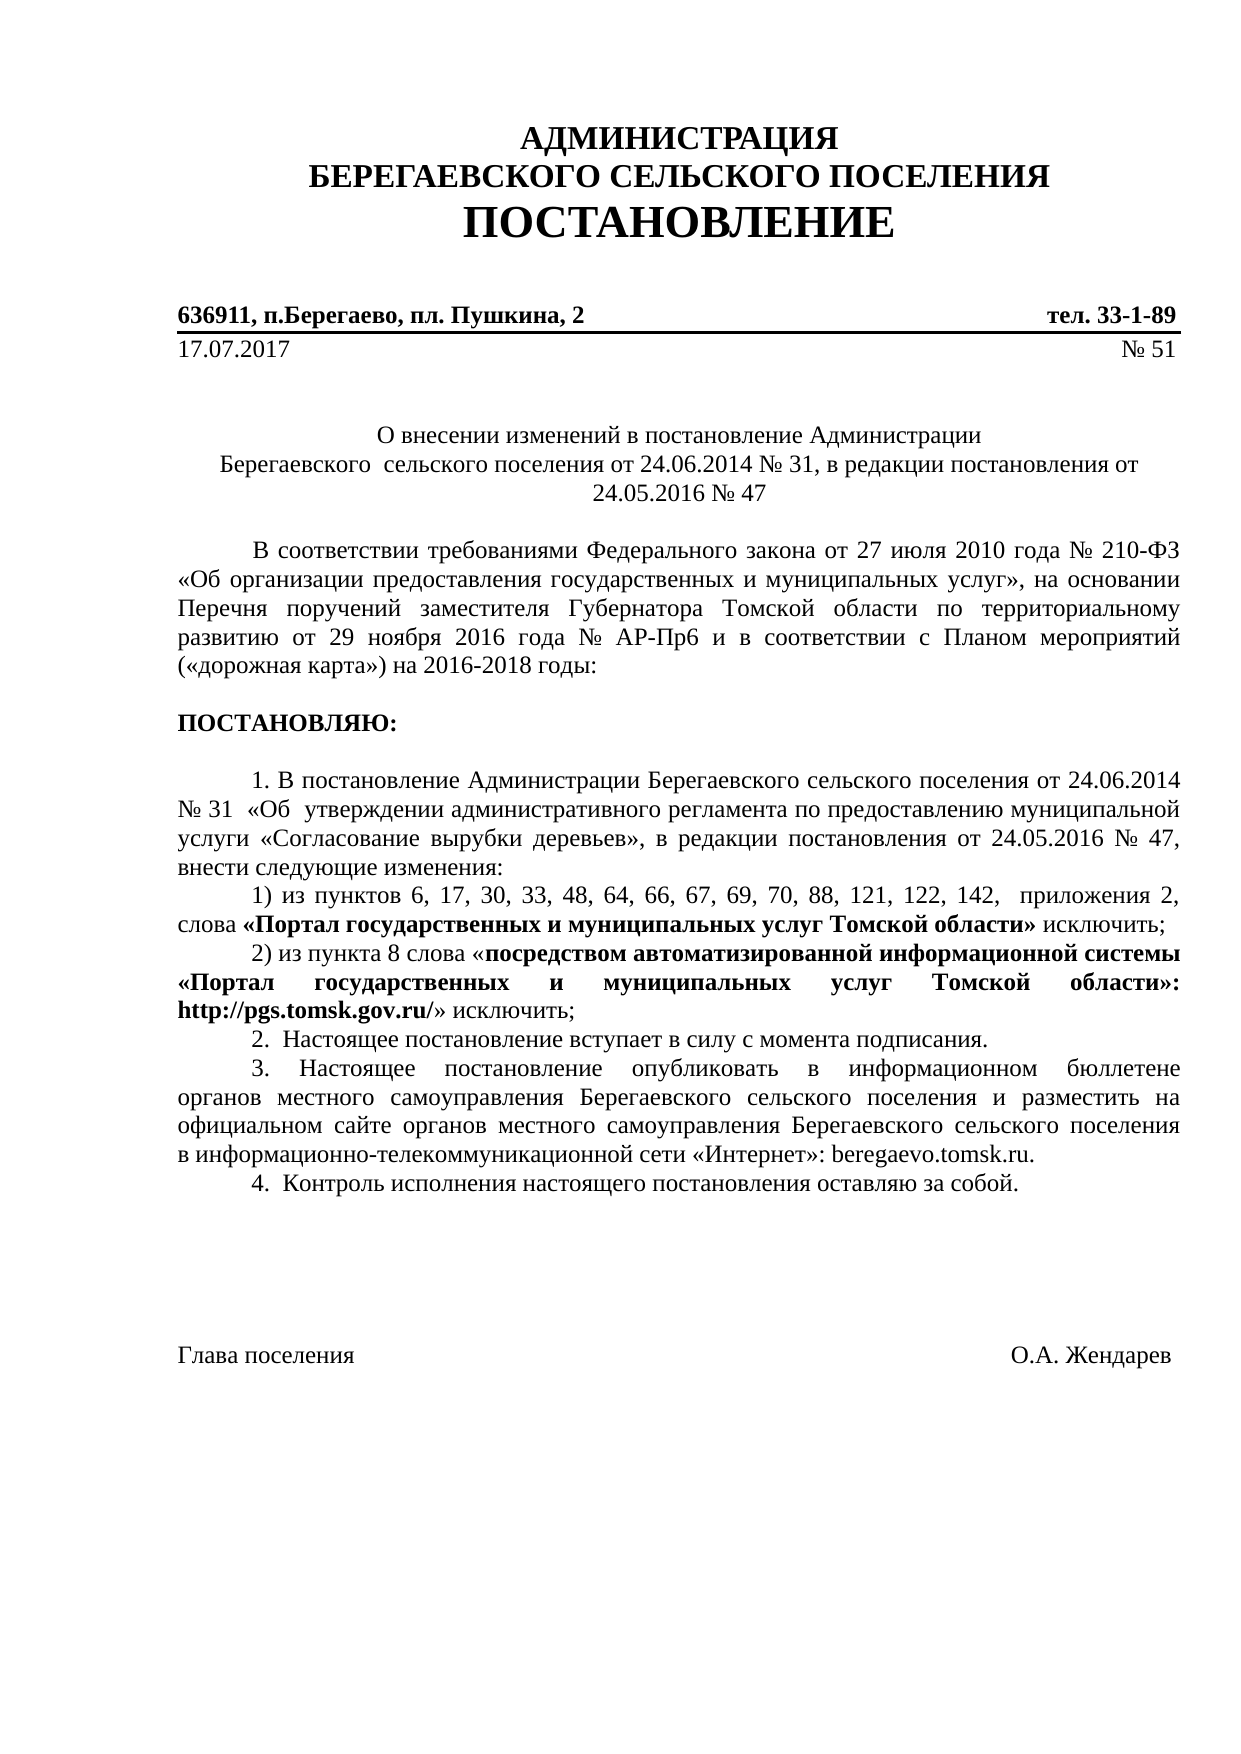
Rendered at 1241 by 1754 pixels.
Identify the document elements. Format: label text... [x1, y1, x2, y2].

text 636911, п.Берегаево, пл. Пушкина, 2 тел. 33-1-89 [177, 300, 1181, 331]
text 4. Контроль исполнения настоящего постановления оставляю за собой. [177, 1168, 1181, 1197]
text 2. Настоящее постановление вступает в силу с момента подписания. [177, 1024, 1181, 1053]
text 1. В постановление Администрации Берегаевского сельского поселения от 24.06.2014 № 31 «Об утверждении административного регламента по предоставлению муниципальной услуги «Согласование вырубки деревьев», в редакции постановления от 24.05.2016 № 47, внести следующие изменения: [177, 765, 1181, 880]
text БЕРЕГАЕВСКОГО СЕЛЬСКОГО ПОСЕЛЕНИЯ [177, 156, 1181, 195]
text ПОСТАНОВЛЯЮ: [177, 708, 1181, 737]
text АДМИНИСТРАЦИЯ [177, 118, 1181, 156]
text 1) из пунктов 6, 17, 30, 33, 48, 64, 66, 67, 69, 70, 88, 121, 122, 142, приложения 2, слова «Портал государственных и муниципальных услуг Томской области» исключить; [177, 880, 1181, 938]
text 17.07.2017 № 51 [177, 334, 1181, 363]
text Глава поселения О.А. Жендарев [177, 1340, 1181, 1369]
text О внесении изменений в постановление Администрации [177, 420, 1181, 449]
text 2) из пункта 8 слова «посредством автоматизированной информационной системы «Портал государственных и муниципальных услуг Томской области»: http://pgs.tomsk.gov.ru/» исключить; [177, 938, 1181, 1024]
text Берегаевского сельского поселения от 24.06.2014 № 31, в редакции постановления от 24.05.2016 № 47 [177, 449, 1181, 507]
text 3. Настоящее постановление опубликовать в информационном бюллетене органов местного самоуправления Берегаевского сельского поселения и разместить на официальном сайте органов местного самоуправления Берегаевского сельского поселения в информационно-телекоммуникационной сети «Интернет»: beregaevo.tomsk.ru. [177, 1053, 1181, 1168]
text В соответствии требованиями Федерального закона от 27 июля 2010 года № 210-ФЗ «Об организации предоставления государственных и муниципальных услуг», на основании Перечня поручений заместителя Губернатора Томской области по территориальному развитию от 29 ноября 2016 года № АР-Пр6 и в соответствии с Планом мероприятий («дорожная карта») на 2016-2018 годы: [177, 535, 1181, 679]
text ПОСТАНОВЛЕНИЕ [177, 195, 1181, 247]
